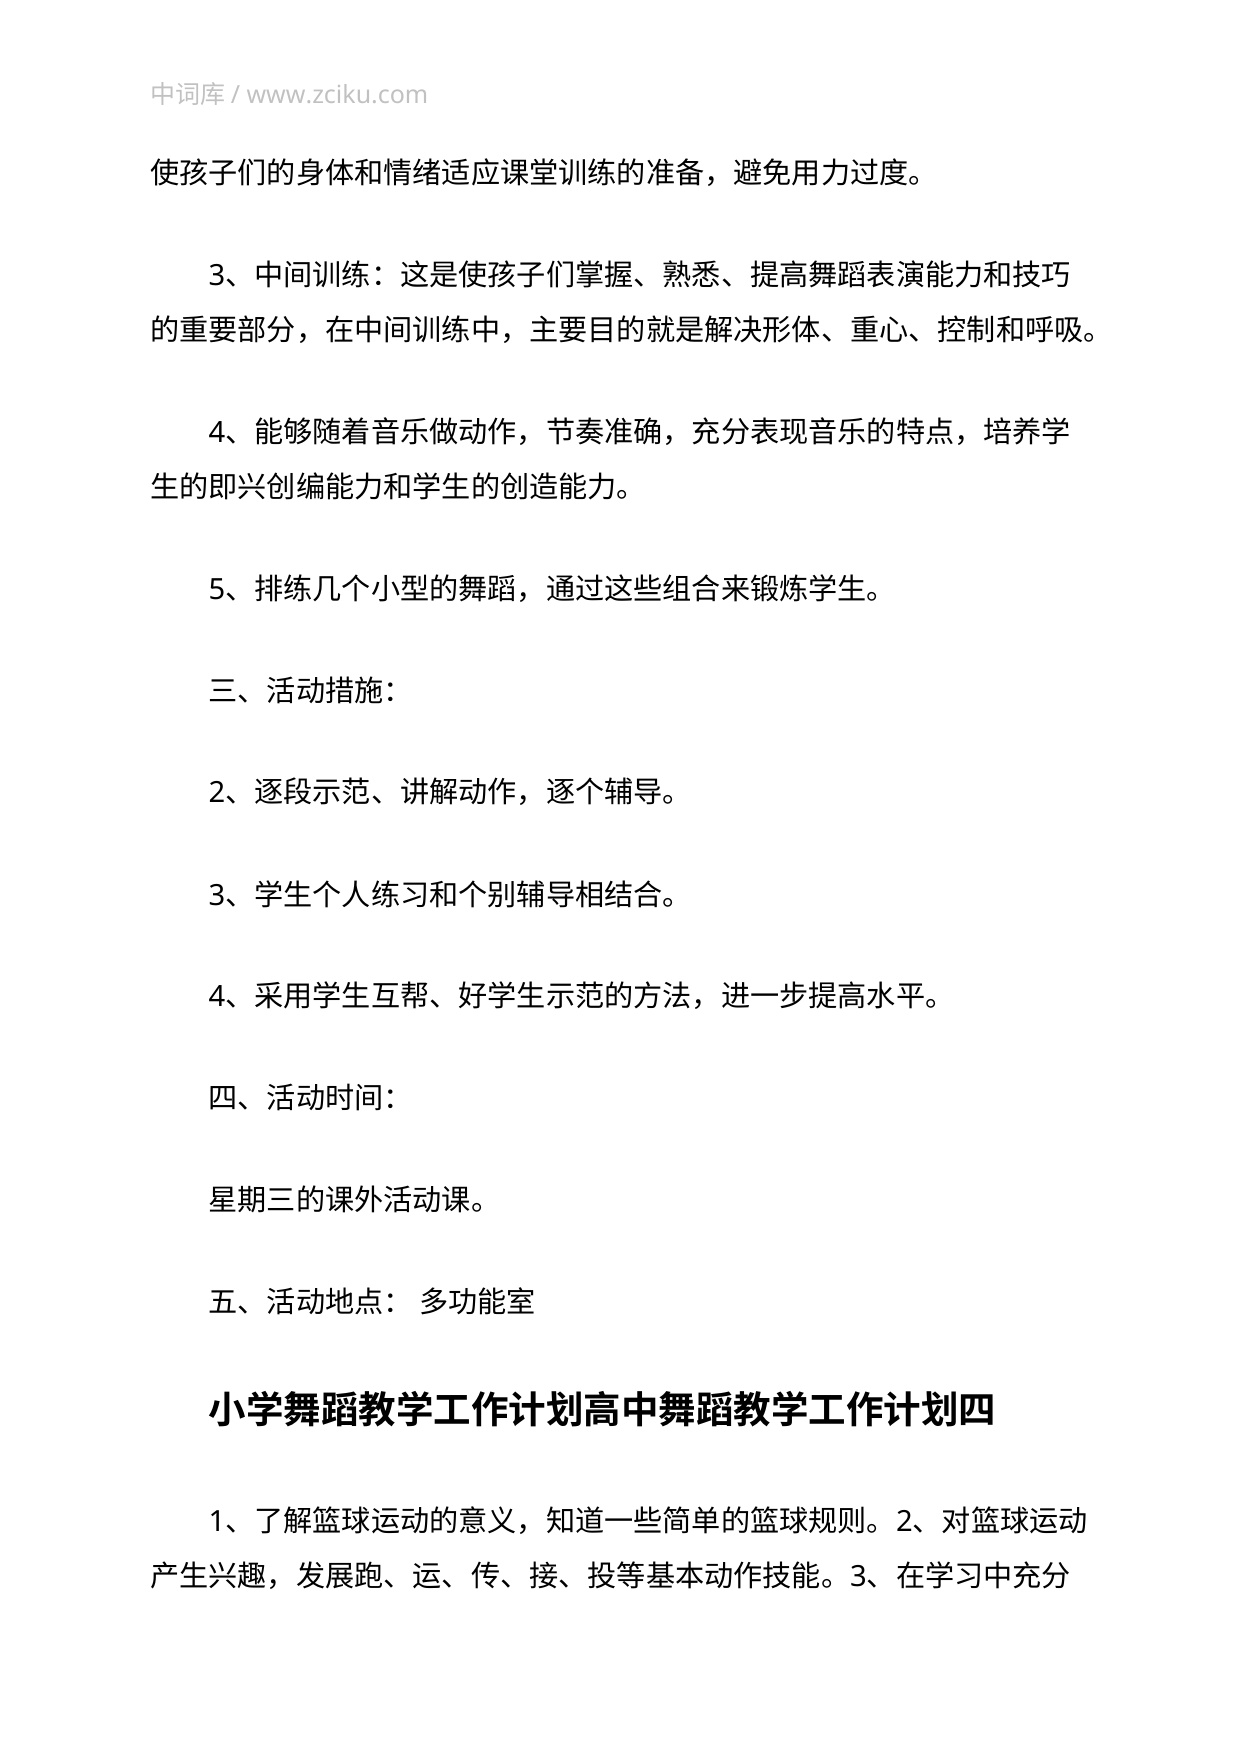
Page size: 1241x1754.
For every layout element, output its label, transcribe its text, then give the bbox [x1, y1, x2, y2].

text 三、活动措施： [150, 667, 1090, 709]
text 3、中间训练：这是使孩子们掌握、熟悉、提高舞蹈表演能力和技巧的重要部分，在中间训练中，主要目的就是解决形体、重心、控制和呼吸。 [150, 252, 1090, 349]
text 2、逐段示范、讲解动作，逐个辅导。 [150, 769, 1090, 811]
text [150, 150, 1090, 192]
text 3、学生个人练习和个别辅导相结合。 [150, 871, 1090, 913]
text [150, 1498, 1090, 1595]
text 四、活动时间： [150, 1075, 1090, 1117]
text 4、能够随着音乐做动作，节奏准确，充分表现音乐的特点，培养学生的即兴创编能力和学生的创造能力。 [150, 408, 1090, 506]
text 星期三的课外活动课。 [150, 1177, 1090, 1219]
text 五、活动地点： 多功能室 [150, 1278, 1090, 1321]
text 4、采用学生互帮、好学生示范的方法，进一步提高水平。 [150, 973, 1090, 1015]
text 5、排练几个小型的舞蹈，通过这些组合来锻炼学生。 [150, 565, 1090, 608]
text 小学舞蹈教学工作计划高中舞蹈教学工作计划四 [150, 1380, 1090, 1434]
